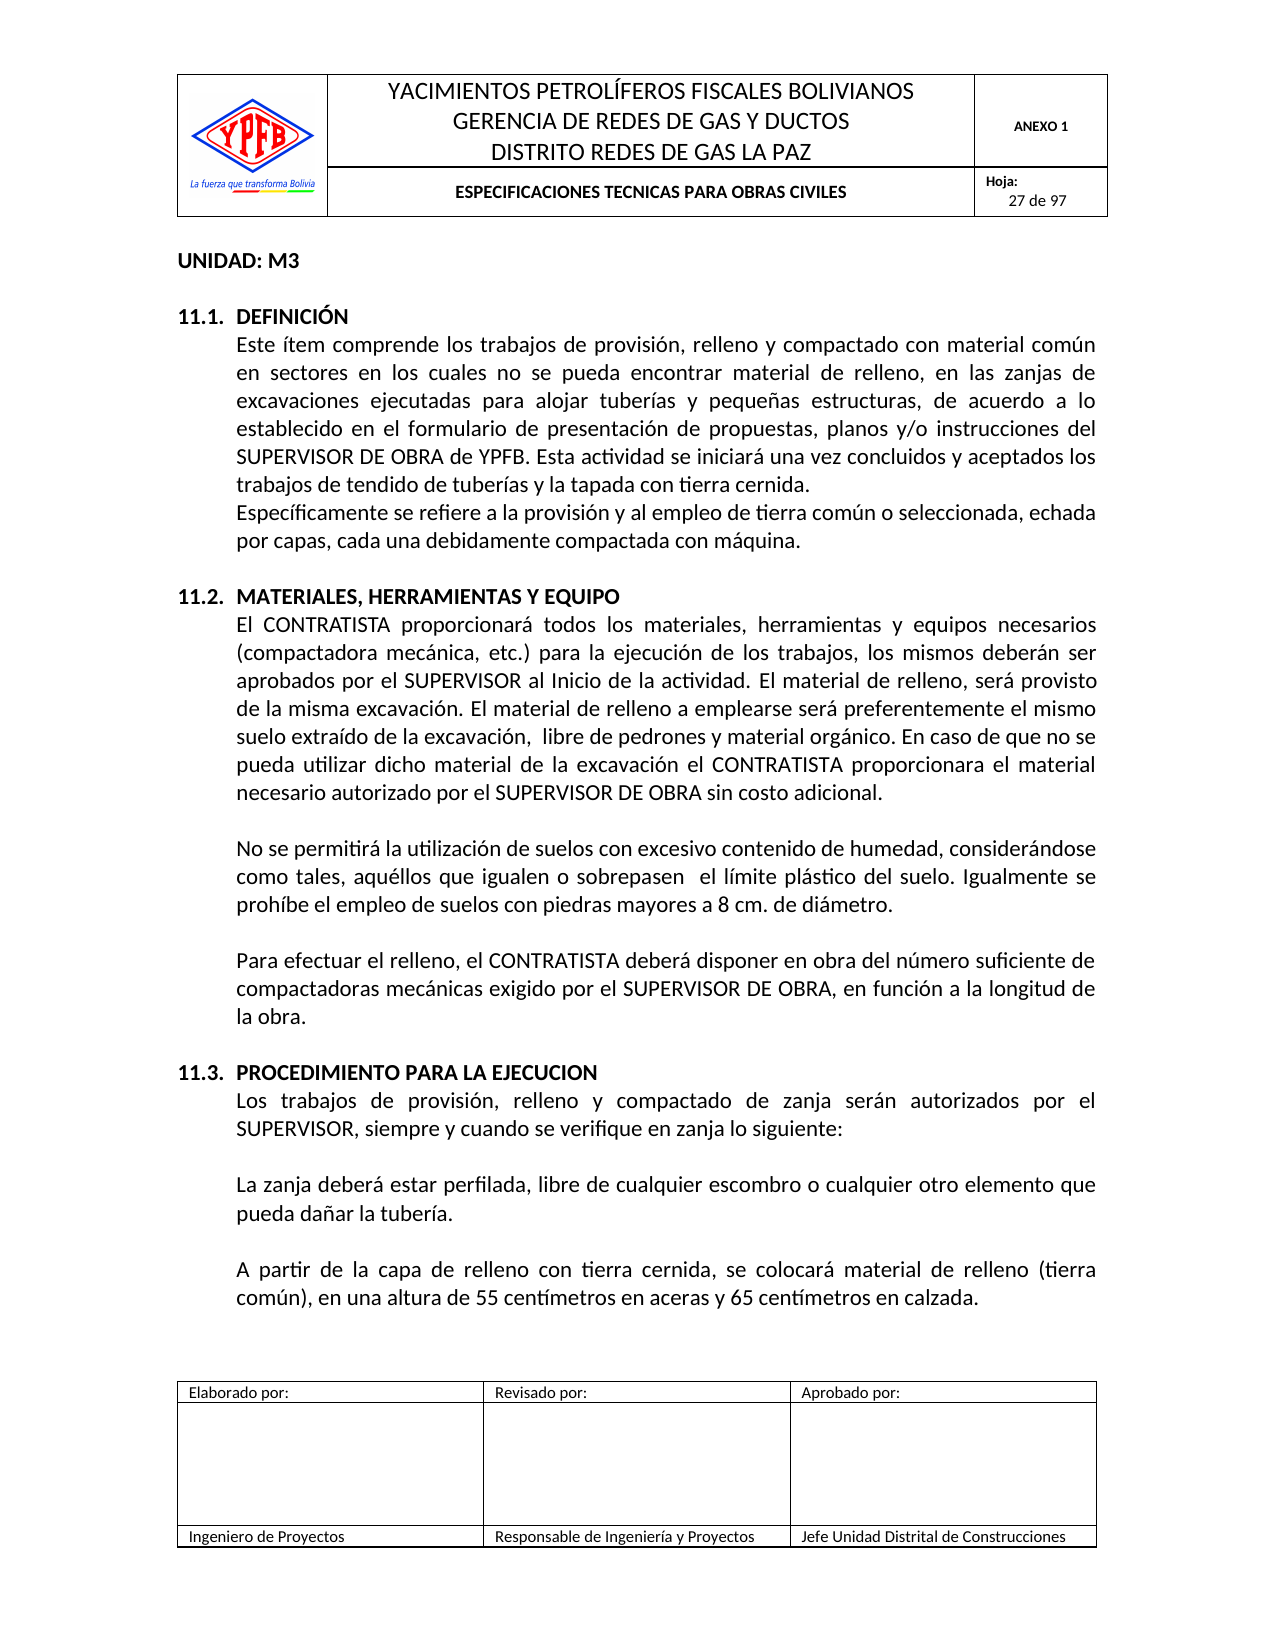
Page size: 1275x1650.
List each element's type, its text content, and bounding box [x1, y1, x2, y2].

text Específicamente se refiere a la provisión y al empleo de tierra común o seleccionada, echada por capas, cada una debidamente compactada con máquina. [236, 498, 1098, 554]
text El CONTRATISTA proporcionará todos los materiales, herramientas y equipos necesarios (compactadora mecánica, etc.) para la ejecución de los trabajos, los mismos deberán ser aprobados por el SUPERVISOR al Inicio de la actividad. El material de relleno, será provisto de la misma excavación. El material de relleno a emplearse será preferentemente el mismo suelo extraído de la excavación, libre de pedrones y material orgánico. En caso de que no se pueda utilizar dicho material de la excavación el CONTRATISTA proporcionara el material necesario autorizado por el SUPERVISOR DE OBRA sin costo adicional. [236, 610, 1098, 806]
text No se permitirá la utilización de suelos con excesivo contenido de humedad, considerándose como tales, aquéllos que igualen o sobrepasen el límite plástico del suelo. Igualmente se prohíbe el empleo de suelos con piedras mayores a 8 cm. de diámetro. [236, 834, 1098, 918]
text Este ítem comprende los trabajos de provisión, relleno y compactado con material común en sectores en los cuales no se pueda encontrar material de relleno, en las zanjas de excavaciones ejecutadas para alojar tuberías y pequeñas estructuras, de acuerdo a lo establecido en el formulario de presentación de propuestas, planos y/o instrucciones del SUPERVISOR DE OBRA de YPFB. Esta actividad se iniciará una vez concluidos y aceptados los trabajos de tendido de tuberías y la tapada con tierra cernida. [236, 330, 1098, 498]
text A partir de la capa de relleno con tierra cernida, se colocará material de relleno (tierra común), en una altura de 55 centímetros en aceras y 65 centímetros en calzada. [236, 1255, 1098, 1311]
picture [188, 93, 316, 198]
list PROCEDIMIENTO PARA LA EJECUCION [177, 1058, 1098, 1087]
text UNIDAD: M3 [177, 246, 1098, 274]
text Para efectuar el relleno, el CONTRATISTA deberá disponer en obra del número suficiente de compactadoras mecánicas exigido por el SUPERVISOR DE OBRA, en función a la longitud de la obra. [236, 946, 1098, 1031]
text La zanja deberá estar perfilada, libre de cualquier escombro o cualquier otro elemento que pueda dañar la tubería. [236, 1171, 1098, 1227]
text Los trabajos de provisión, relleno y compactado de zanja serán autorizados por el SUPERVISOR, siempre y cuando se verifique en zanja lo siguiente: [236, 1087, 1098, 1143]
list MATERIALES, HERRAMIENTAS Y EQUIPO [177, 582, 1098, 610]
list DEFINICIÓN [177, 302, 1098, 330]
